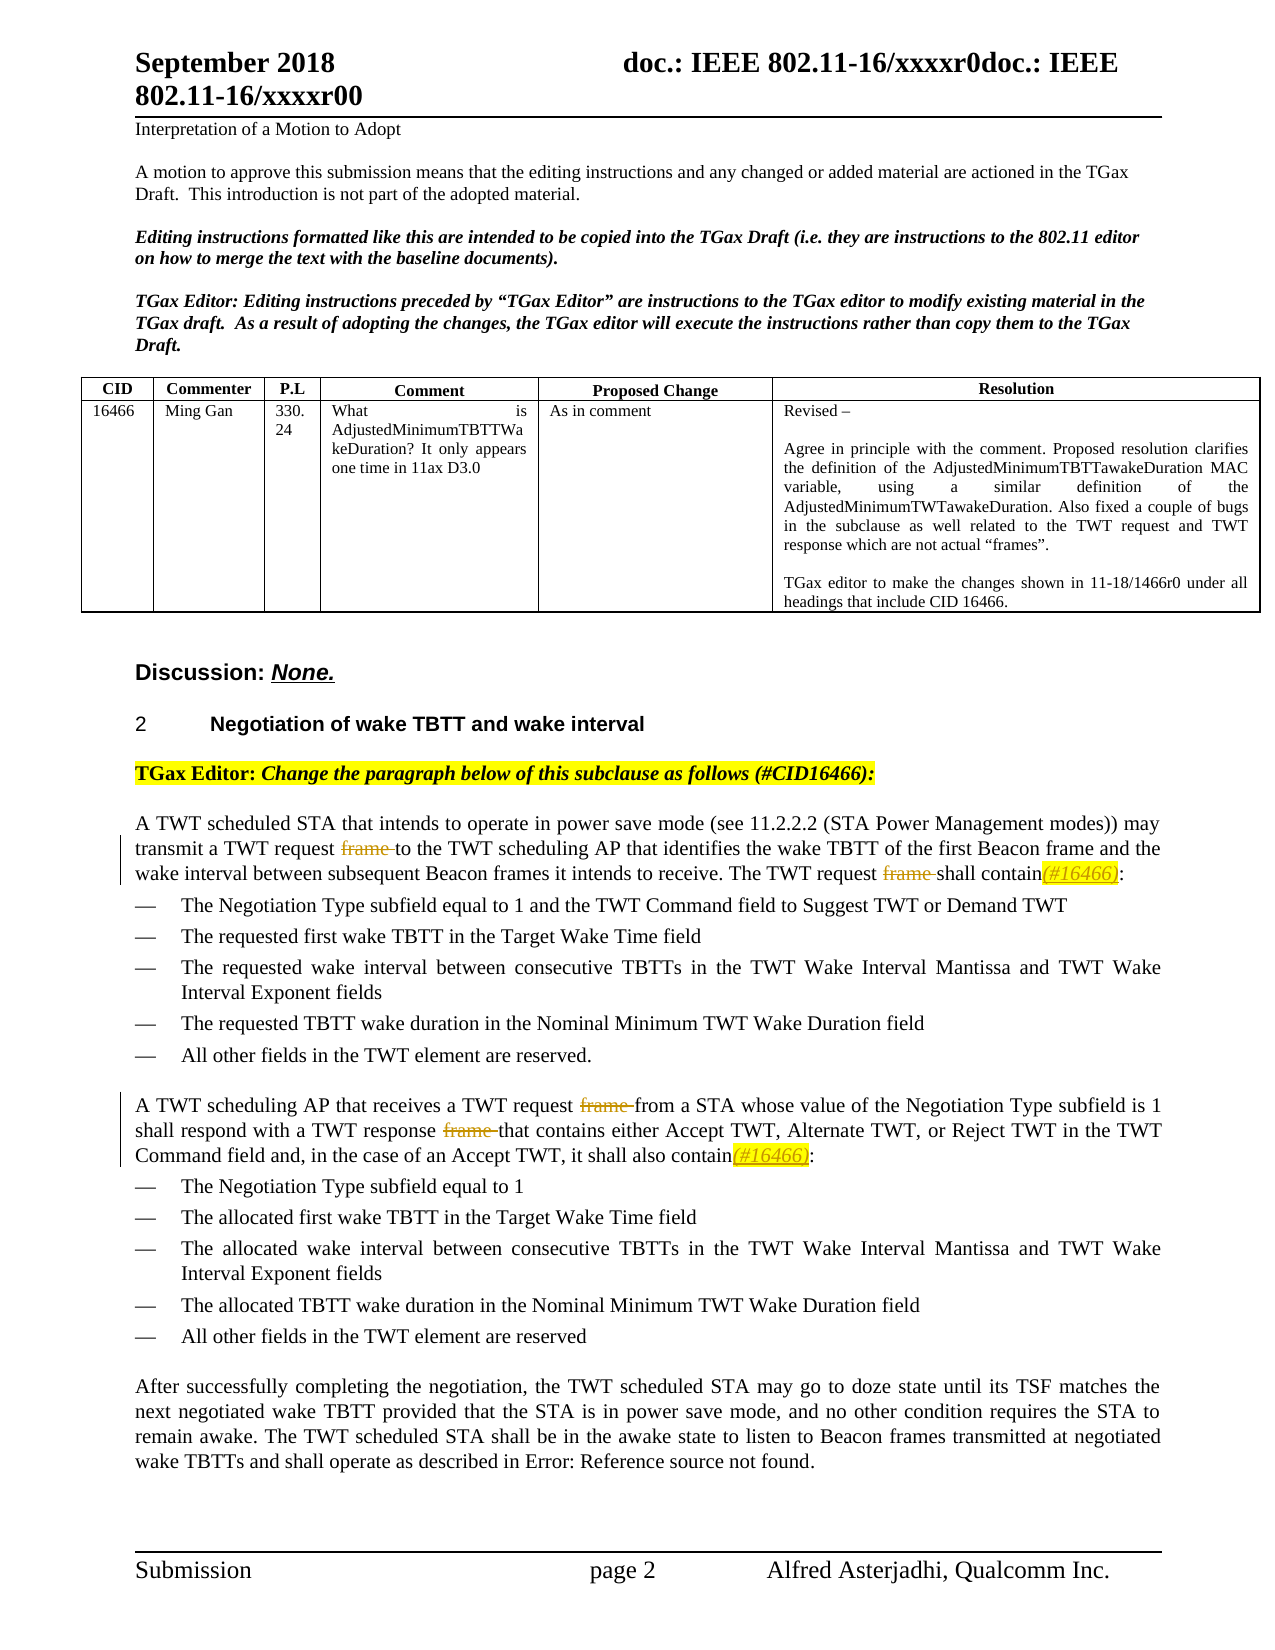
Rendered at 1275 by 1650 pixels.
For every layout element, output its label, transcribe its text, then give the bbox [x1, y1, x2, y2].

list The requested TBTT wake duration in the Nominal Minimum TWT Wake Duration field [135, 1010, 1162, 1035]
list The allocated TBTT wake duration in the Nominal Minimum TWT Wake Duration field [135, 1292, 1162, 1317]
text TGax Editor: Editing instructions preceded by “TGax Editor” are instructions to the TGax editor to modify existing material in the TGax draft. As a result of adopting the changes, the TGax editor will execute the instructions rather than copy them to the TGax Draft. [135, 290, 1162, 355]
table_header CID [82, 378, 153, 399]
text Editing instructions formatted like this are intended to be copied into the TGax Draft (i.e. they are instructions to the 802.11 editor on how to merge the text with the baseline documents). [135, 226, 1162, 269]
list Negotiation of wake TBTT and wake interval [135, 710, 1162, 735]
table_header Proposed Change [539, 378, 772, 399]
table_cell What is AdjustedMinimumTBTTWakeDuration? It only appears one time in 11ax D3.0 [321, 401, 538, 611]
table_cell 330.24 [265, 401, 320, 611]
table_cell Ming Gan [154, 401, 264, 611]
text A TWT scheduled STA that intends to operate in power save mode (see 11.2.2.2 (STA Power Management modes)) may transmit a TWT request to the TWT scheduling AP that identifies the wake TBTT of the first Beacon frame and the wake interval between subsequent Beacon frames it intends to receive. The TWT request shall contain: [135, 810, 1162, 885]
list All other fields in the TWT element are reserved.(#12528, #11849) [135, 1042, 1162, 1067]
table_header Comment [321, 378, 538, 399]
text A motion to approve this submission means that the editing instructions and any changed or added material are actioned in the TGax Draft. This introduction is not part of the adopted material. [135, 161, 1162, 204]
list All other fields in the TWT element are reserved(#12528, 11849) [135, 1323, 1162, 1348]
text A TWT scheduling AP that receives a TWT request from a STA whose value of the Negotiation Type subfield is 1 shall respond with a TWT response that contains either Accept TWT, Alternate TWT,(#12095) or Reject TWT in the TWT Command field and, in the case of an Accept TWT, it shall also contain: [135, 1092, 1162, 1167]
table_cell Revised – Agree in principle with the comment. Proposed resolution clarifies the definition of the AdjustedMinimumTBTTawakeDuration MAC variable, using a similar definition of the AdjustedMinimumTWTawakeDuration. Also fixed a couple of bugs in the subclause as well related to the TWT request and TWT response which are not actual “frames”. TGax editor to make the changes shown in 11-18/1466r0 under all headings that include CID 16466. [773, 401, 1259, 611]
list The Negotiation Type subfield equal to 1 [135, 1173, 1162, 1198]
list The allocated first wake TBTT in the Target Wake Time field [135, 1204, 1162, 1229]
list The requested wake interval between consecutive TBTTs in the TWT Wake Interval Mantissa and TWT Wake Interval Exponent fields [135, 954, 1162, 1004]
text TGax Editor: Change the paragraph below of this subclause as follows (#CID16466): [135, 760, 1162, 785]
table_header Resolution [773, 378, 1259, 399]
table_header Commenter [154, 378, 264, 399]
list The requested first wake TBTT in the Target Wake Time field [135, 923, 1162, 948]
list The allocated wake interval between consecutive TBTTs in the TWT Wake Interval Mantissa and TWT Wake Interval Exponent fields [135, 1235, 1162, 1285]
table_cell 16466 [82, 401, 153, 611]
table_cell As in comment [539, 401, 772, 611]
text Discussion: None. [135, 659, 1162, 685]
list The Negotiation Type subfield equal to 1 and the TWT Command field to Suggest TWT or Demand TWT [135, 892, 1162, 917]
text Interpretation of a Motion to Adopt [135, 118, 1162, 139]
table_header P.L [265, 378, 320, 399]
